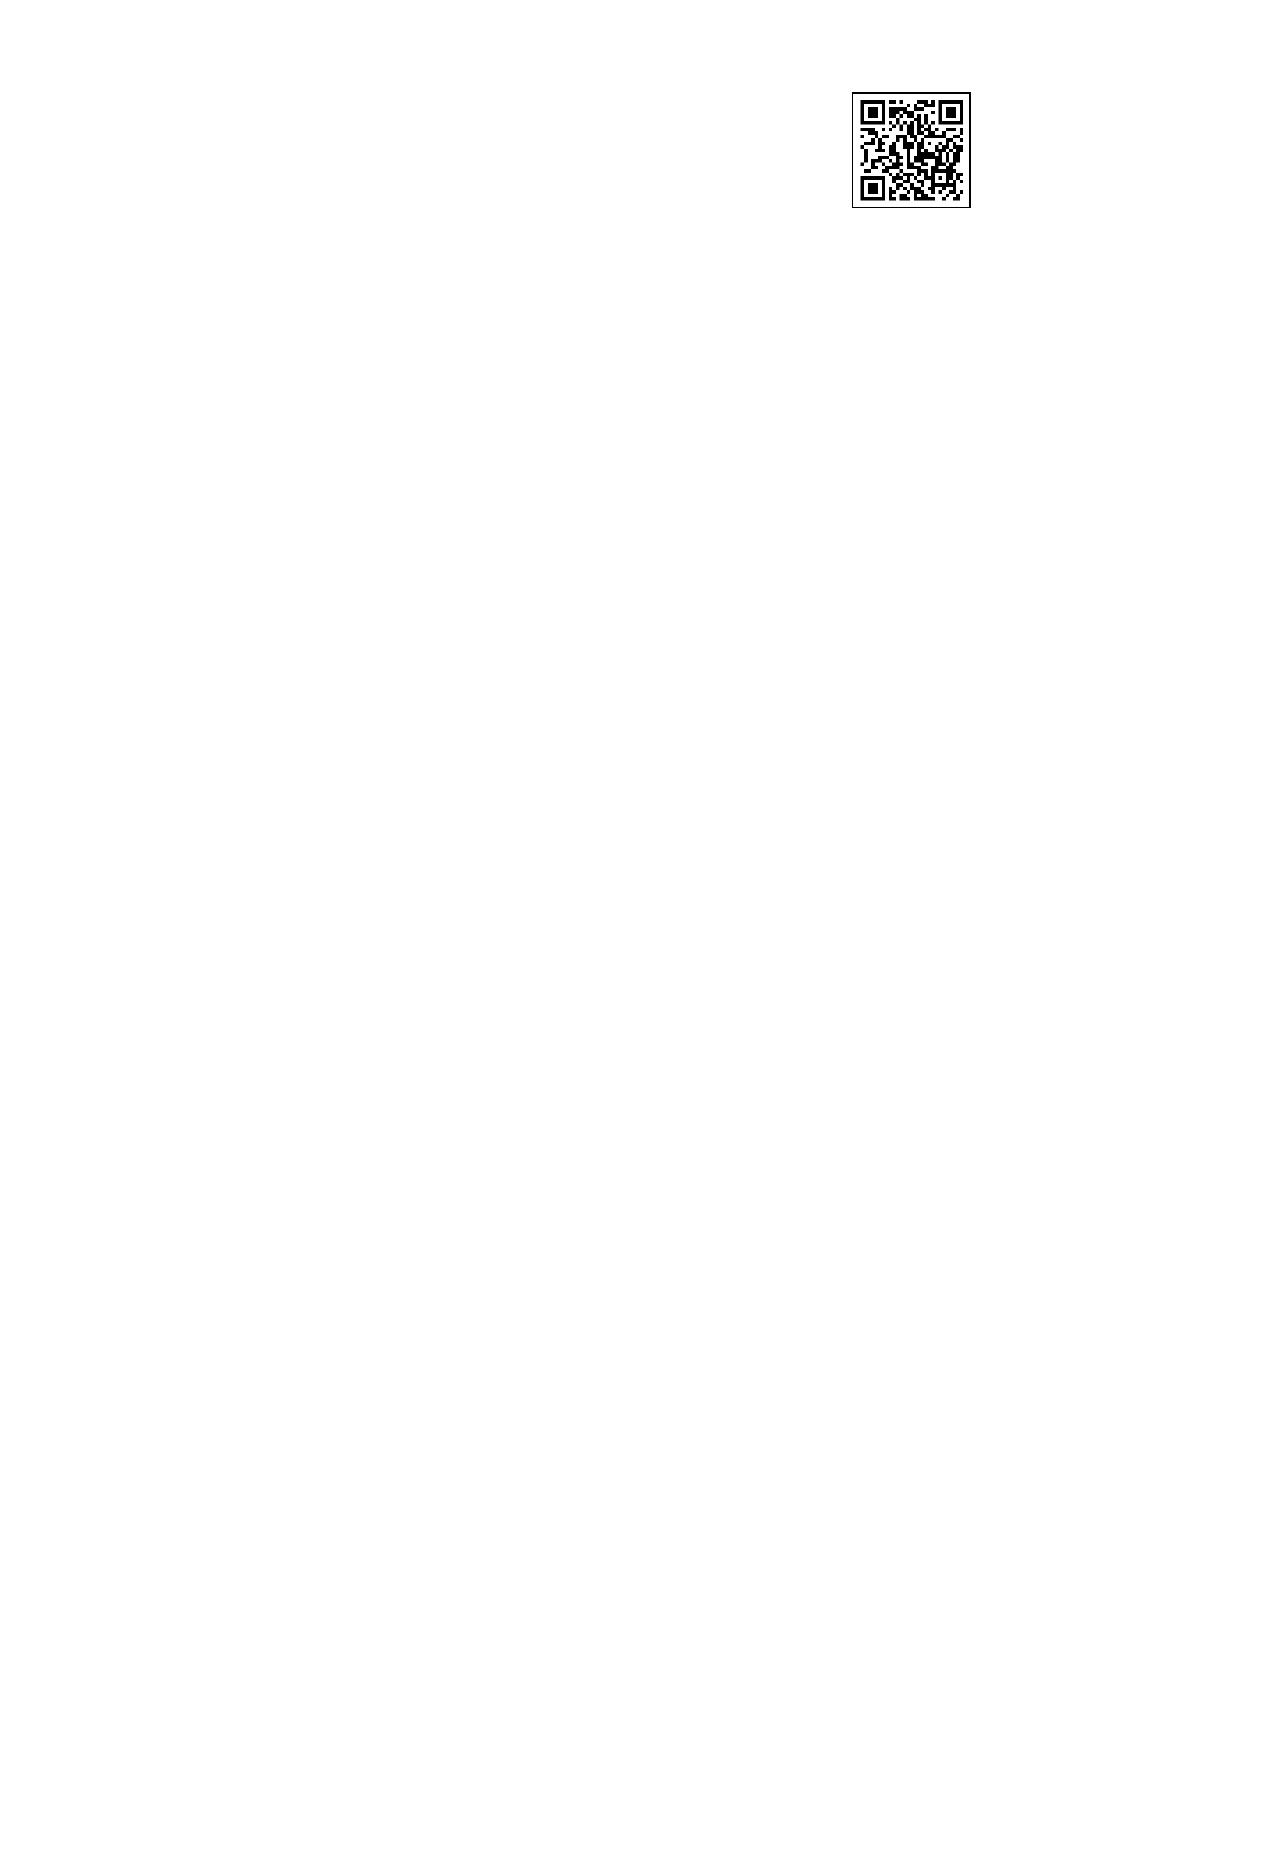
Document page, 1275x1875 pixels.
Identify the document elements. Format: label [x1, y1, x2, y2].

picture [853, 94, 969, 207]
